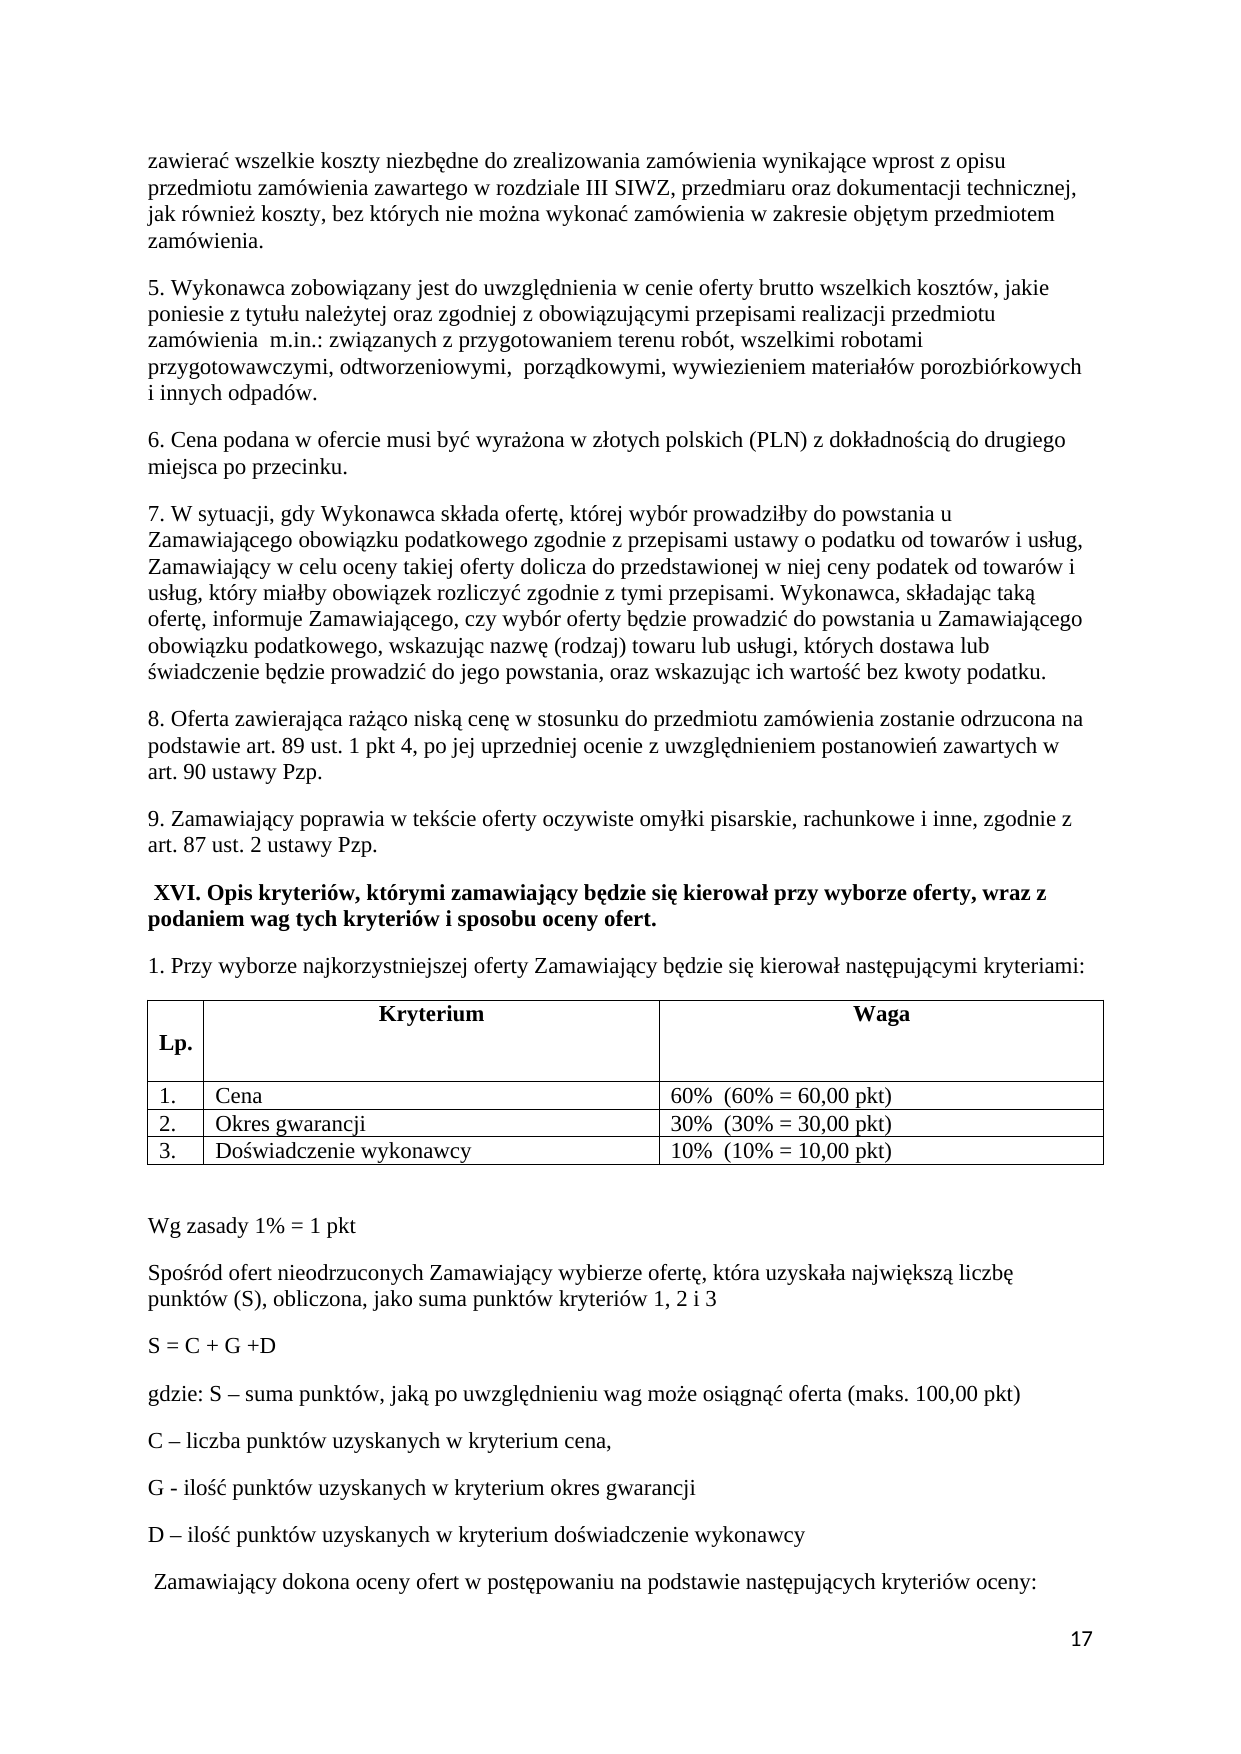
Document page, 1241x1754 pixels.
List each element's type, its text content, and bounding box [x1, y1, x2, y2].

text Spośród ofert nieodrzuconych Zamawiający wybierze ofertę, która uzyskała największą liczbę punktów (S), obliczona, jako suma punktów kryteriów 1, 2 i 3 [148, 1259, 1093, 1312]
table_cell 30% (30% = 30,00 pkt) [660, 1110, 1103, 1136]
text 7. W sytuacji, gdy Wykonawca składa ofertę, której wybór prowadziłby do powstania u Zamawiającego obowiązku podatkowego zgodnie z przepisami ustawy o podatku od towarów i usług, Zamawiający w celu oceny takiej oferty dolicza do przedstawionej w niej ceny podatek od towarów i usług, który miałby obowiązek rozliczyć zgodnie z tymi przepisami. Wykonawca, składając taką ofertę, informuje Zamawiającego, czy wybór oferty będzie prowadzić do powstania u Zamawiającego obowiązku podatkowego, wskazując nazwę (rodzaj) towaru lub usługi, których dostawa lub świadczenie będzie prowadzić do jego powstania, oraz wskazując ich wartość bez kwoty podatku. [148, 500, 1093, 684]
table_cell 60% (60% = 60,00 pkt) [660, 1082, 1103, 1109]
table_cell 1. [148, 1082, 203, 1109]
table_cell 3. [148, 1137, 203, 1163]
table_cell 10% (10% = 10,00 pkt) [660, 1137, 1103, 1163]
table_cell Okres gwarancji [204, 1110, 659, 1136]
text D – ilość punktów uzyskanych w kryterium doświadczenie wykonawcy [148, 1521, 1093, 1547]
text XVI. Opis kryteriów, którymi zamawiający będzie się kierował przy wyborze oferty, wraz z podaniem wag tych kryteriów i sposobu oceny ofert. [148, 879, 1093, 931]
table_header Waga [660, 1001, 1103, 1081]
text 8. Oferta zawierająca rażąco niską cenę w stosunku do przedmiotu zamówienia zostanie odrzucona na podstawie art. 89 ust. 1 pkt 4, po jej uprzedniej ocenie z uwzględnieniem postanowień zawartych w art. 90 ustawy Pzp. [148, 705, 1093, 784]
table_cell Doświadczenie wykonawcy [204, 1137, 659, 1163]
table_header Kryterium [204, 1001, 659, 1081]
text Zamawiający dokona oceny ofert w postępowaniu na podstawie następujących kryteriów oceny: [148, 1568, 1093, 1595]
text 1. Przy wyborze najkorzystniejszej oferty Zamawiający będzie się kierował następującymi kryteriami: [148, 952, 1093, 979]
text 9. Zamawiający poprawia w tekście oferty oczywiste omyłki pisarskie, rachunkowe i inne, zgodnie z art. 87 ust. 2 ustawy Pzp. [148, 805, 1093, 858]
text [148, 148, 1093, 253]
table_cell 2. [148, 1110, 203, 1136]
text Wg zasady 1% = 1 pkt [148, 1212, 1093, 1238]
text G - ilość punktów uzyskanych w kryterium okres gwarancji [148, 1474, 1093, 1500]
text 6. Cena podana w ofercie musi być wyrażona w złotych polskich (PLN) z dokładnością do drugiego miejsca po przecinku. [148, 426, 1093, 479]
table_header Lp. [148, 1001, 203, 1081]
text S = C + G +D [148, 1332, 1093, 1359]
text C – liczba punktów uzyskanych w kryterium cena, [148, 1427, 1093, 1453]
table_cell Cena [204, 1082, 659, 1109]
text 5. Wykonawca zobowiązany jest do uwzględnienia w cenie oferty brutto wszelkich kosztów, jakie poniesie z tytułu należytej oraz zgodniej z obowiązującymi przepisami realizacji przedmiotu zamówienia m.in.: związanych z przygotowaniem terenu robót, wszelkimi robotami przygotowawczymi, odtworzeniowymi, porządkowymi, wywiezieniem materiałów porozbiórkowych i innych odpadów. [148, 274, 1093, 406]
text gdzie: S – suma punktów, jaką po uwzględnieniu wag może osiągnąć oferta (maks. 100,00 pkt) [148, 1379, 1093, 1406]
